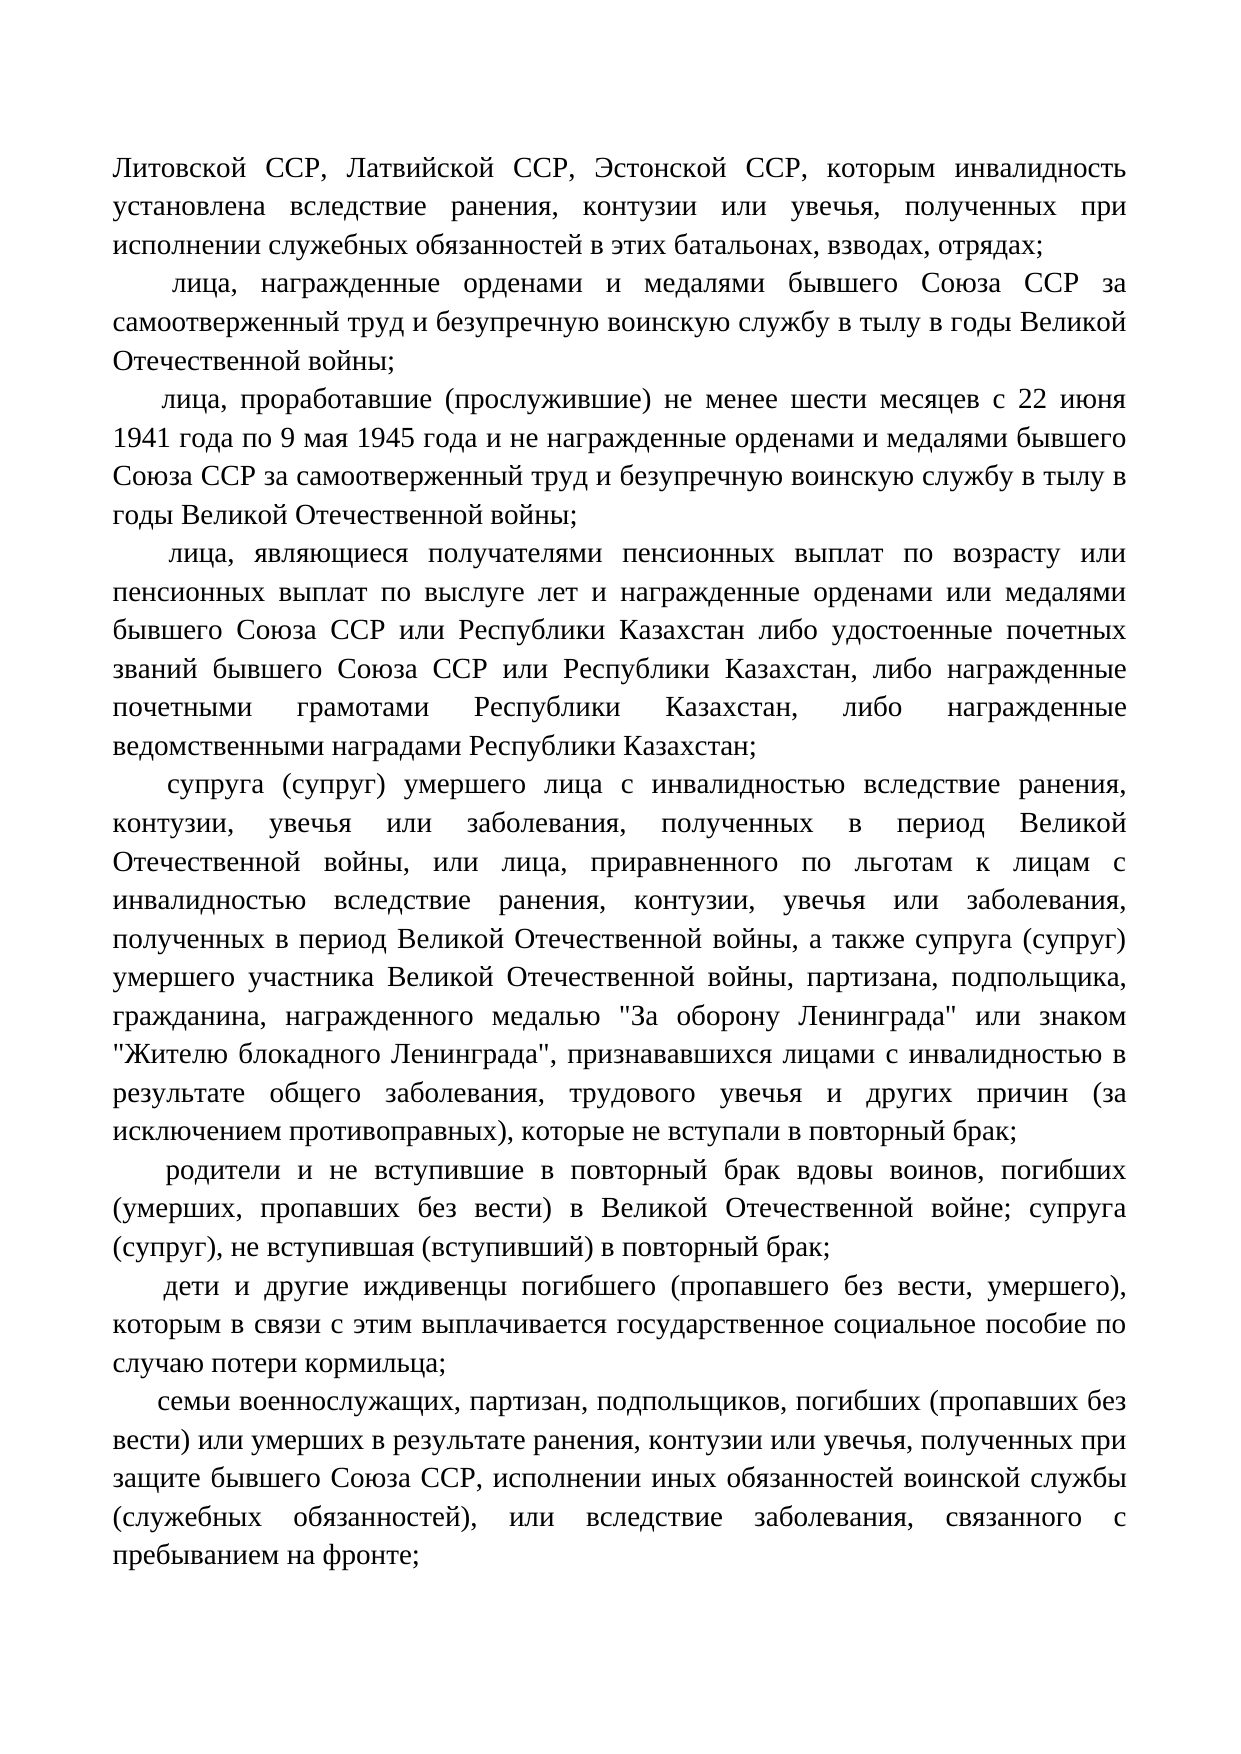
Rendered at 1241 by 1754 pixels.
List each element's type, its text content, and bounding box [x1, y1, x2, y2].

text лица, награжденные орденами и медалями бывшего Союза ССР за самоотверженный труд и безупречную воинскую службу в тылу в годы Великой Отечественной войны; [112, 266, 1128, 376]
text родители и не вступившие в повторный брак вдовы воинов, погибших (умерших, пропавших без вести) в Великой Отечественной войне; супруга (супруг), не вступившая (вступивший) в повторный брак; [112, 1152, 1128, 1263]
text дети и другие иждивенцы погибшего (пропавшего без вести, умершего), которым в связи с этим выплачивается государственное социальное пособие по случаю потери кормильца; [112, 1268, 1128, 1378]
text лица, проработавшие (прослужившие) не менее шести месяцев с 22 июня 1941 года по 9 мая 1945 года и не награжденные орденами и медалями бывшего Союза ССР за самоотверженный труд и безупречную воинскую службу в тылу в годы Великой Отечественной войны; [112, 381, 1128, 530]
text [112, 150, 1128, 261]
text лица, являющиеся получателями пенсионных выплат по возрасту или пенсионных выплат по выслуге лет и награжденные орденами или медалями бывшего Союза ССР или Республики Казахстан либо удостоенные почетных званий бывшего Союза ССР или Республики Казахстан, либо награжденные почетными грамотами Республики Казахстан, либо награжденные ведомственными наградами Республики Казахстан; [112, 535, 1128, 762]
text семьи военнослужащих, партизан, подпольщиков, погибших (пропавших без вести) или умерших в результате ранения, контузии или увечья, полученных при защите бывшего Союза ССР, исполнении иных обязанностей воинской службы (служебных обязанностей), или вследствие заболевания, связанного с пребыванием на фронте; [112, 1383, 1128, 1571]
text супруга (супруг) умершего лица с инвалидностью вследствие ранения, контузии, увечья или заболевания, полученных в период Великой Отечественной войны, или лица, приравненного по льготам к лицам с инвалидностью вследствие ранения, контузии, увечья или заболевания, полученных в период Великой Отечественной войны, а также супруга (супруг) умершего участника Великой Отечественной войны, партизана, подпольщика, гражданина, награжденного медалью "За оборону Ленинграда" или знаком "Жителю блокадного Ленинграда", признававшихся лицами с инвалидностью в результате общего заболевания, трудового увечья и других причин (за исключением противоправных), которые не вступали в повторный брак; [112, 767, 1128, 1147]
